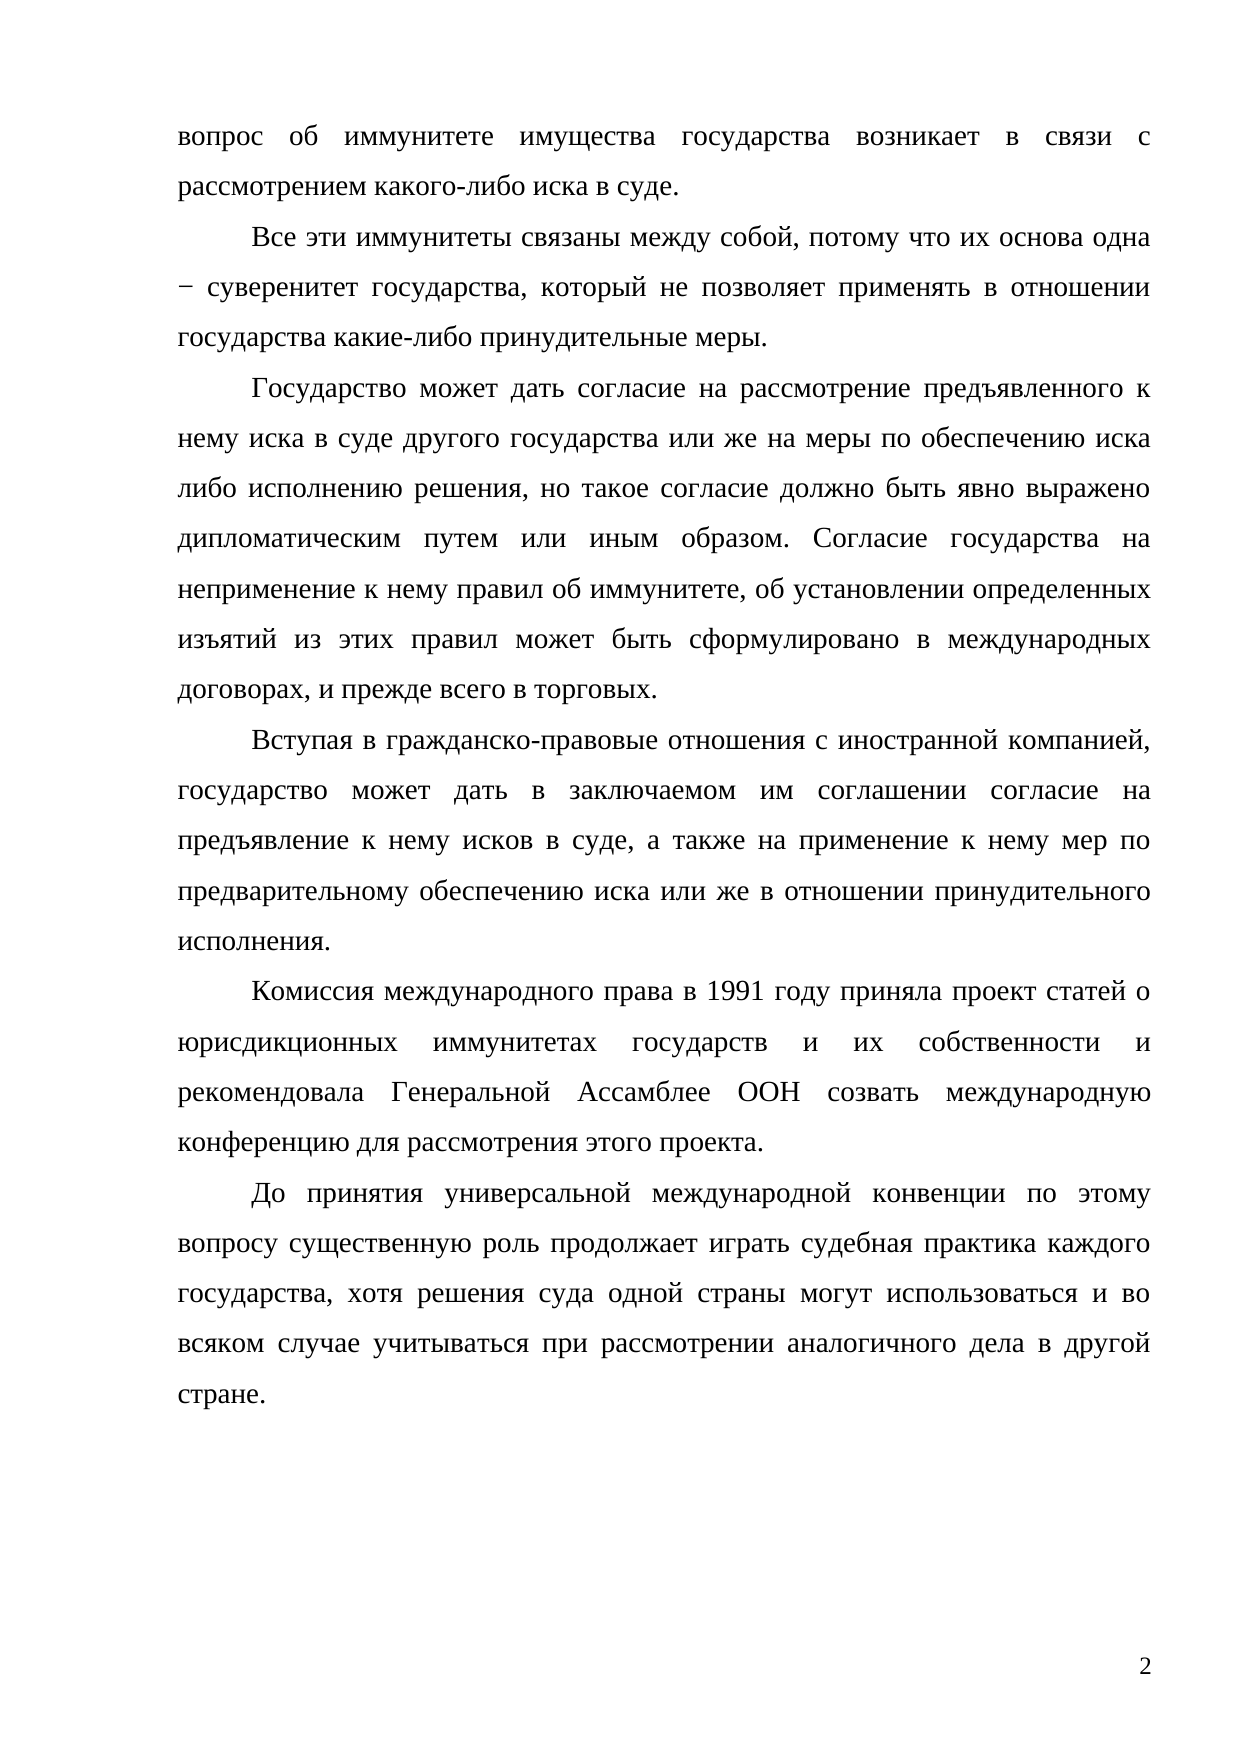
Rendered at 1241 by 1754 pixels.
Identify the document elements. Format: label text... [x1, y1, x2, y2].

text Все эти иммунитеты связаны между собой, потому что их основа одна − суверенитет государства, который не позволяет применять в отношении государства какие-либо принудительные меры. [177, 219, 1152, 353]
text Вступая в гражданско-правовые отношения с иностранной компанией, государство может дать в заключаемом им соглашении согласие на предъявление к нему исков в суде, а также на применение к нему мер по предварительному обеспечению иска или же в отношении принудительного исполнения. [177, 722, 1152, 957]
text Комиссия международного права в 1991 году приняла проект статей о юрисдикционных иммунитетах государств и их собственности и рекомендовала Генеральной Ассамблее ООН созвать международную конференцию для рассмотрения этого проекта. [177, 973, 1152, 1158]
text До принятия универсальной международной конвенции по этому вопросу существенную роль продолжает играть судебная практика каждого государства, хотя решения суда одной страны могут использоваться и во всяком случае учитываться при рассмотрении аналогичного дела в другой стране. [177, 1175, 1152, 1409]
text Государство может дать согласие на рассмотрение предъявленного к нему иска в суде другого государства или же на меры по обеспечению иска либо исполнению решения, но такое согласие должно быть явно выражено дипломатическим путем или иным образом. Согласие государства на неприменение к нему правил об иммунитете, об установлении определенных изъятий из этих правил может быть сформулировано в международных договорах, и прежде всего в торговых. [177, 370, 1152, 705]
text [177, 118, 1152, 202]
